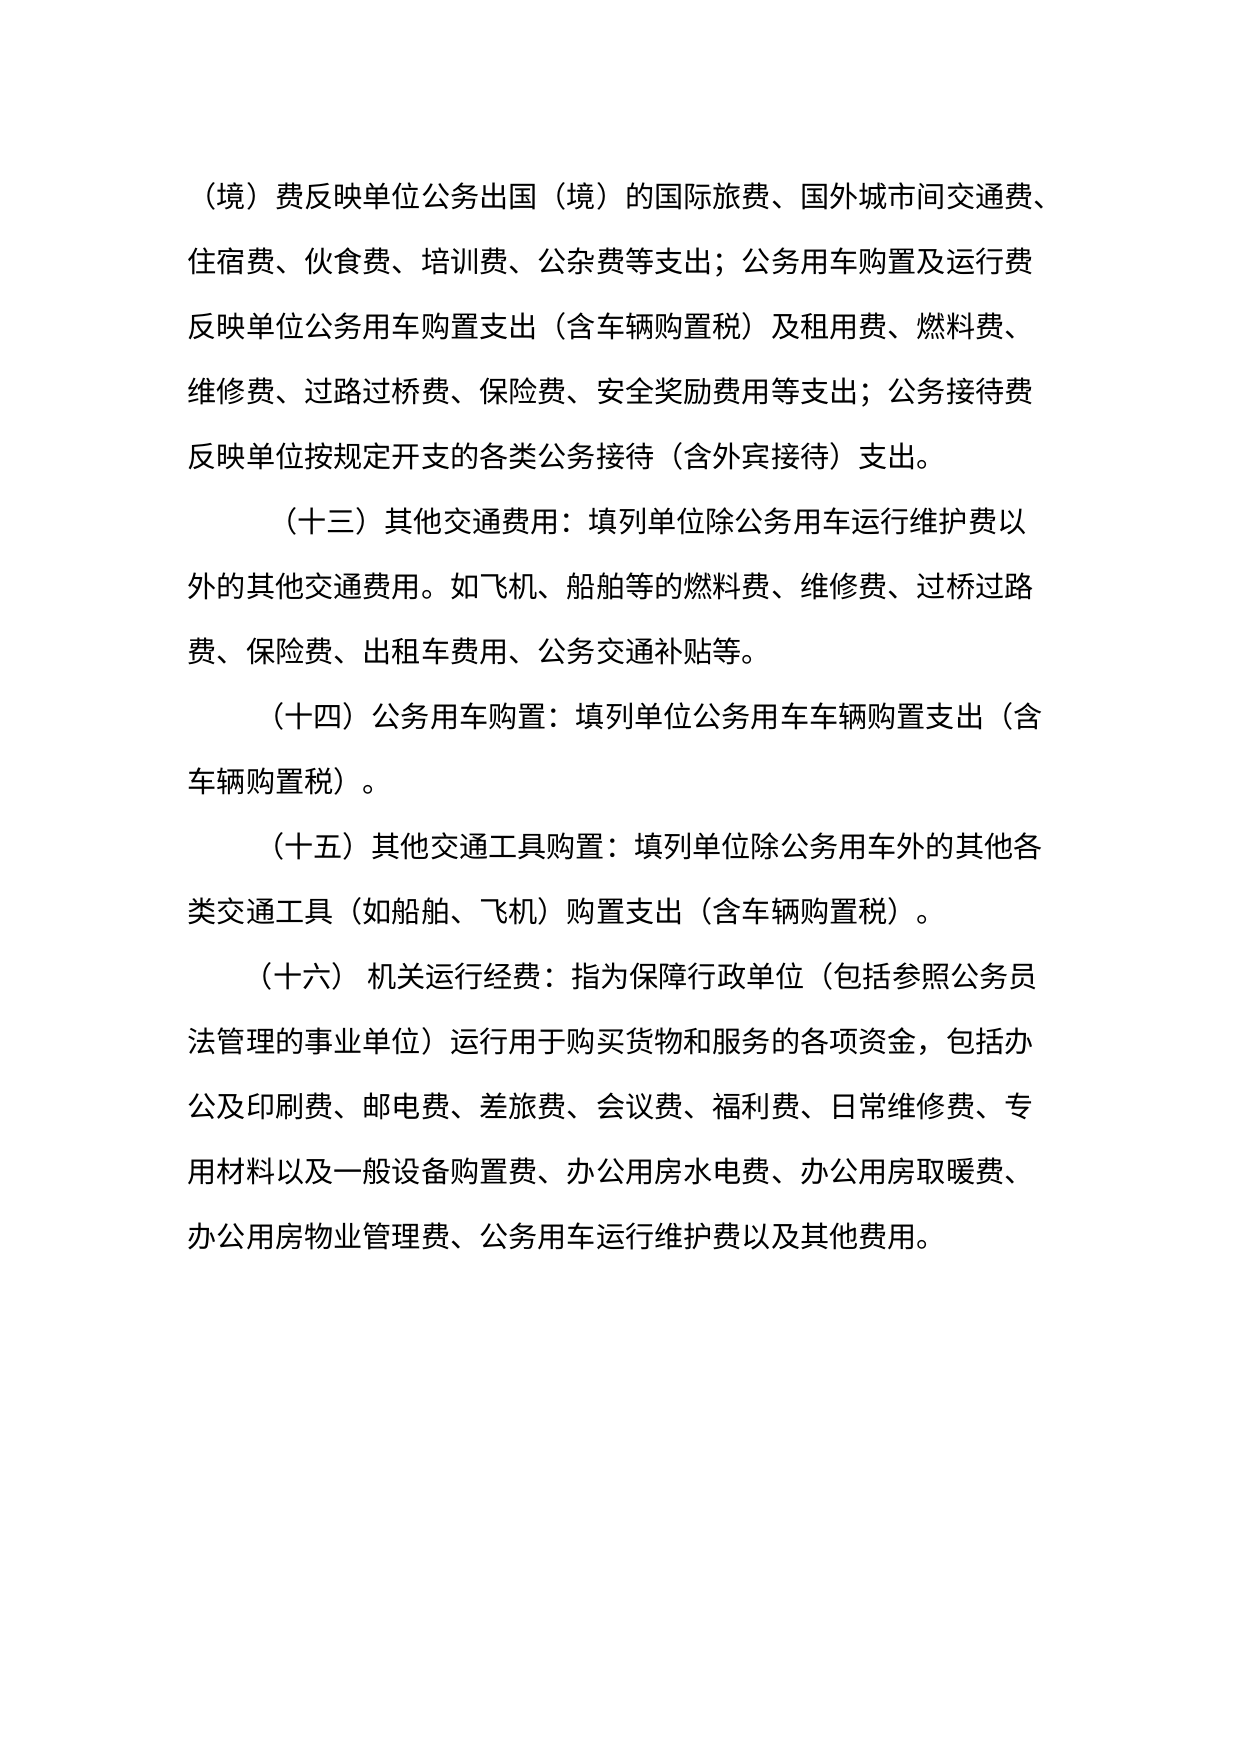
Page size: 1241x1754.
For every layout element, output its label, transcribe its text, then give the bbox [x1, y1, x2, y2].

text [187, 162, 1053, 487]
text （十三）其他交通费用：填列单位除公务用车运行维护费以外的其他交通费用。如飞机、船舶等的燃料费、维修费、过桥过路费、保险费、出租车费用、公务交通补贴等。 [187, 487, 1053, 682]
text （十四）公务用车购置：填列单位公务用车车辆购置支出（含车辆购置税）。 [187, 682, 1053, 812]
text （十六） 机关运行经费：指为保障行政单位（包括参照公务员法管理的事业单位）运行用于购买货物和服务的各项资金，包括办公及印刷费、邮电费、差旅费、会议费、福利费、日常维修费、专用材料以及一般设备购置费、办公用房水电费、办公用房取暖费、办公用房物业管理费、公务用车运行维护费以及其他费用。 [187, 942, 1053, 1267]
text （十五）其他交通工具购置：填列单位除公务用车外的其他各类交通工具（如船舶、飞机）购置支出（含车辆购置税）。 [187, 812, 1053, 942]
